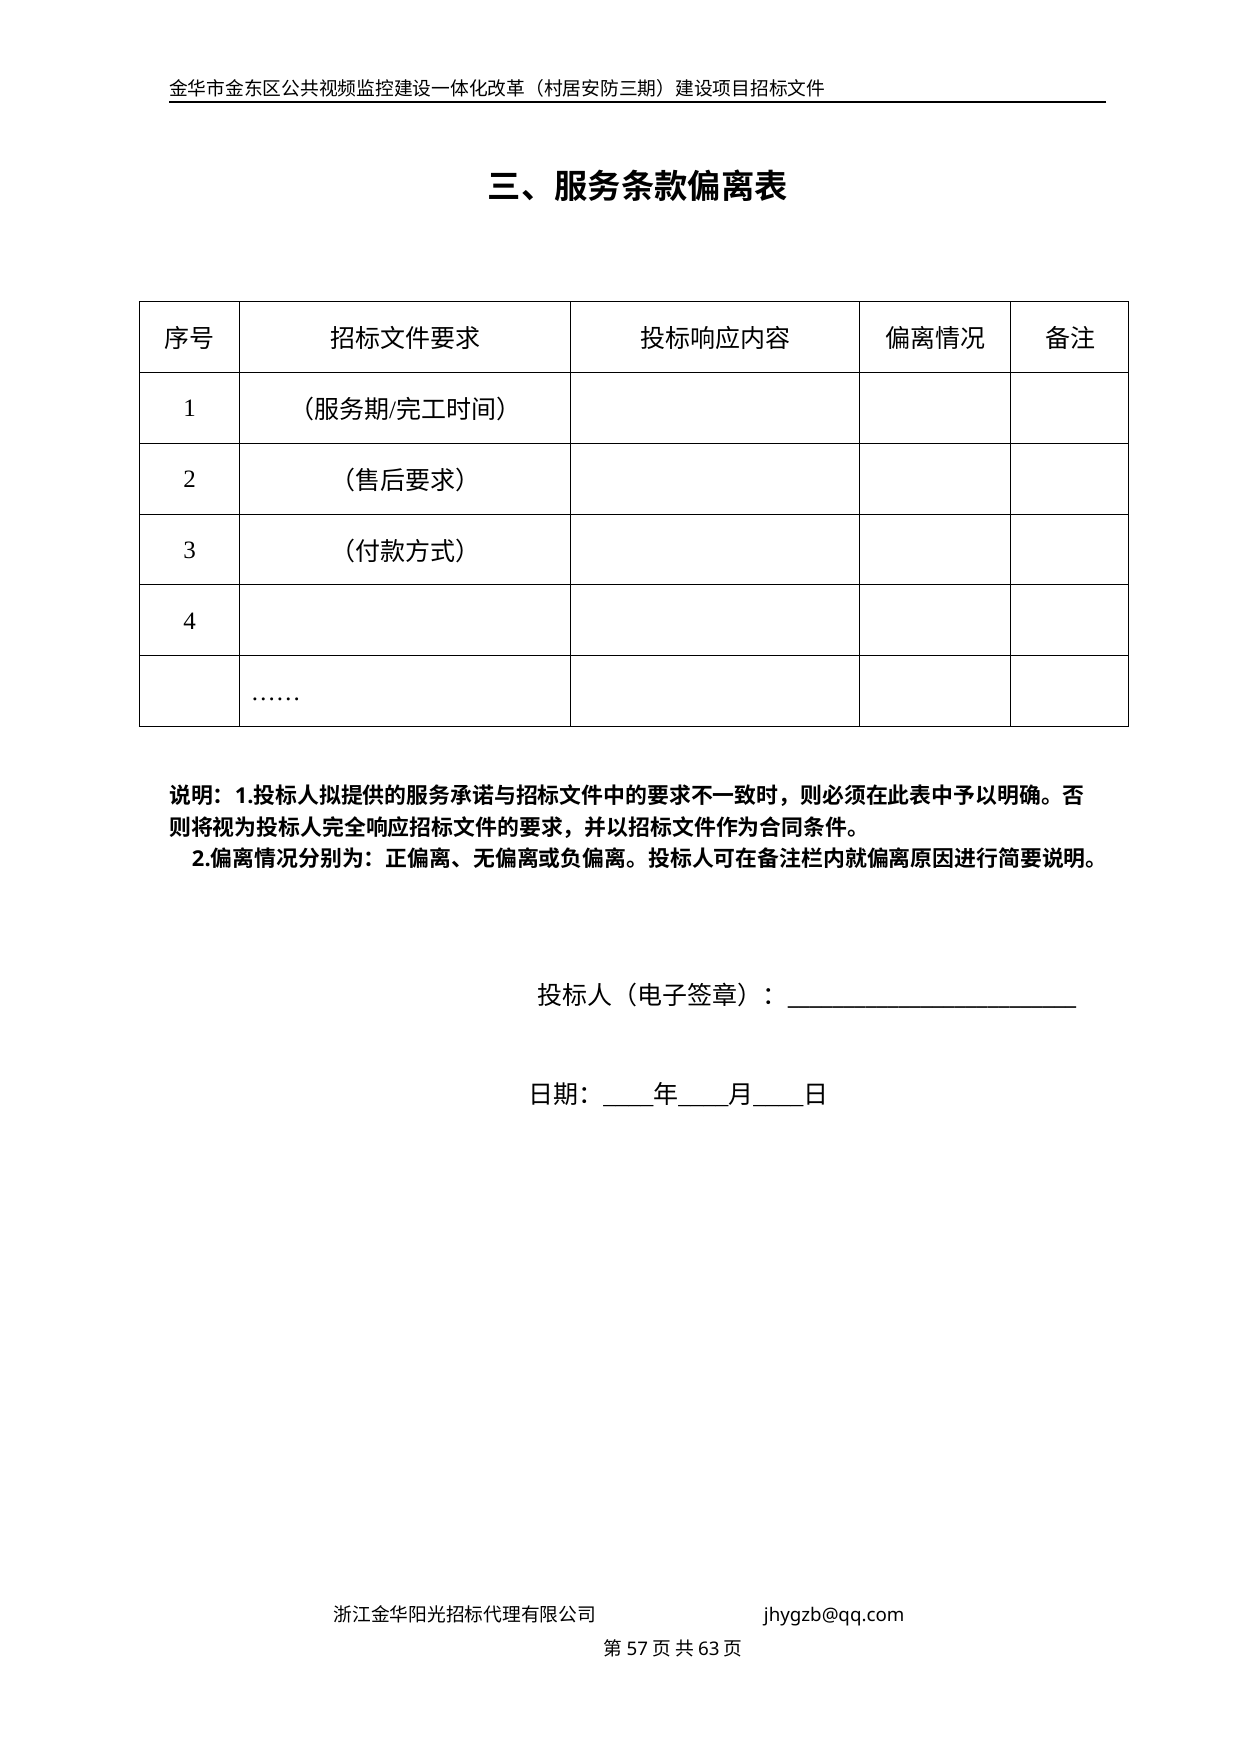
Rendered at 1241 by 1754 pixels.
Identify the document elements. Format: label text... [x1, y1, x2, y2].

text 说明：1.投标人拟提供的服务承诺与招标文件中的要求不一致时，则必须在此表中予以明确。否则将视为投标人完全响应招标文件的要求，并以招标文件作为合同条件。 2.偏离情况分别为：正偏离、无偏离或负偏离。投标人可在备注栏内就偏离原因进行简要说明。 [169, 778, 1106, 873]
table_cell [1011, 656, 1128, 726]
table_cell 2 [140, 444, 239, 513]
table_cell [571, 373, 859, 443]
table_cell [571, 585, 859, 655]
table_cell [860, 585, 1010, 655]
table_header 招标文件要求 [240, 302, 570, 372]
table_cell 3 [140, 515, 239, 584]
table_cell [860, 515, 1010, 584]
table_cell （服务期/完工时间） [240, 373, 570, 443]
table_cell [1011, 515, 1128, 584]
table_header 序号 [140, 302, 239, 372]
table_cell （售后要求） [240, 444, 570, 513]
table_cell 1 [140, 373, 239, 443]
table_cell （付款方式） [240, 515, 570, 584]
table_cell [240, 585, 570, 655]
table_cell [571, 656, 859, 726]
table_cell [860, 656, 1010, 726]
table_cell [860, 373, 1010, 443]
text 三、服务条款偏离表 [169, 160, 1106, 208]
table_header 备注 [1011, 302, 1128, 372]
text 日期：____年____月____日 [213, 1059, 1106, 1111]
table_header 投标响应内容 [571, 302, 859, 372]
table_cell [571, 515, 859, 584]
table_cell …… [240, 656, 570, 726]
table_cell [1011, 373, 1128, 443]
table_header 偏离情况 [860, 302, 1010, 372]
text 投标人（电子签章）：__________________________ [213, 975, 1106, 1012]
table_cell [1011, 444, 1128, 513]
table_cell 4 [140, 585, 239, 655]
table_cell [860, 444, 1010, 513]
table_cell [140, 656, 239, 726]
table_cell [571, 444, 859, 513]
table_cell [1011, 585, 1128, 655]
